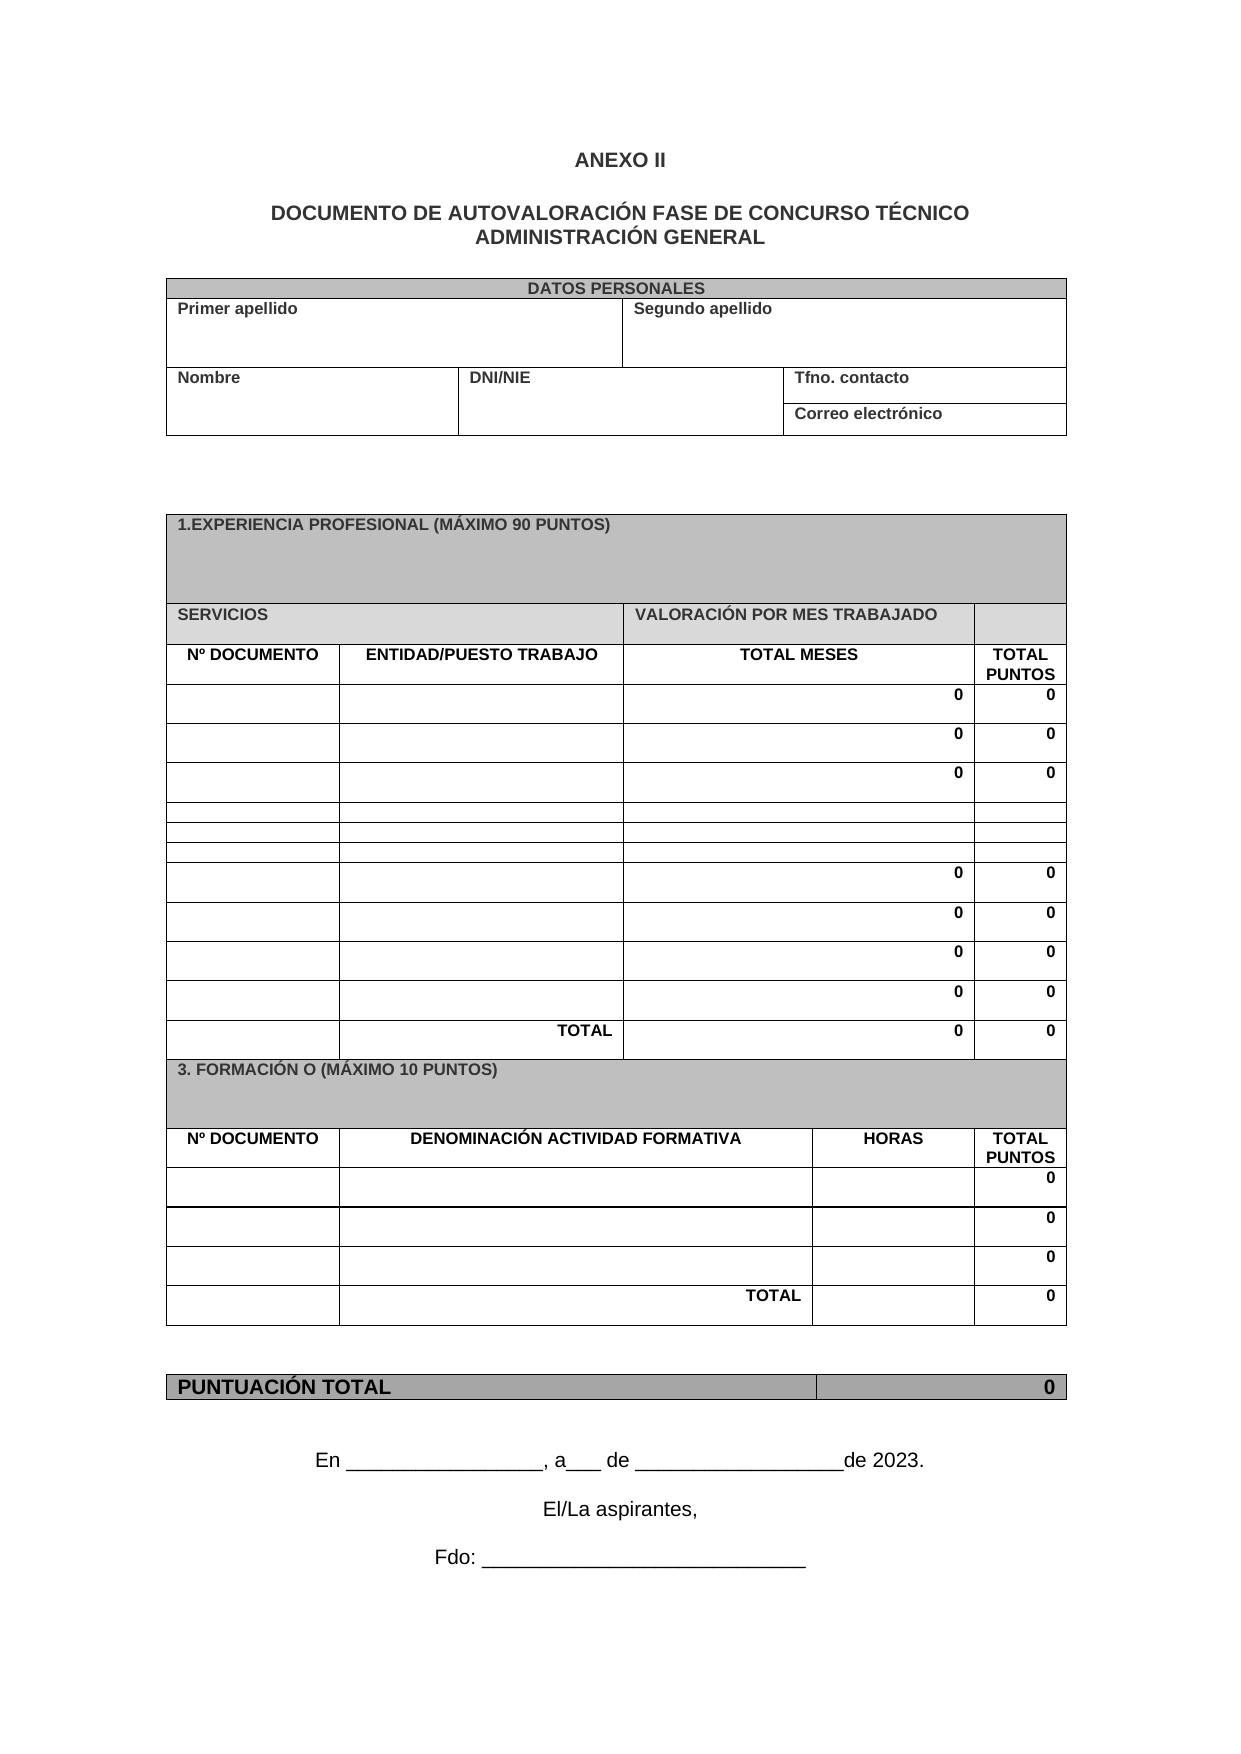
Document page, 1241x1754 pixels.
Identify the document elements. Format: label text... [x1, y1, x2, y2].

table_cell [167, 763, 339, 802]
table_cell [624, 823, 974, 842]
table_cell [340, 1208, 812, 1246]
text DOCUMENTO DE AUTOVALORACIÓN FASE DE CONCURSO TÉCNICO ADMINISTRACIÓN GENERAL [177, 201, 1063, 249]
table_cell [167, 863, 339, 902]
table_cell TOTAL [340, 1021, 623, 1059]
text El/La aspirantes, [177, 1497, 1063, 1521]
table_cell 0 [975, 685, 1066, 723]
table_cell 0 [975, 1286, 1066, 1324]
table_cell 0 [624, 981, 974, 1020]
table_cell Primer apellido [167, 299, 622, 367]
table_cell [167, 724, 339, 762]
table_cell HORAS [813, 1129, 974, 1167]
table_cell [813, 1168, 974, 1206]
table_cell 0 [975, 1208, 1066, 1246]
table_cell [167, 1208, 339, 1246]
table_cell Correo electrónico [784, 404, 1066, 435]
table_cell [975, 823, 1066, 842]
table_cell [975, 803, 1066, 822]
table_cell 0 [624, 863, 974, 902]
table_cell TOTAL PUNTOS [975, 645, 1066, 683]
table_cell [167, 1286, 339, 1324]
table_cell 0 [624, 903, 974, 941]
table_cell TOTAL MESES [624, 645, 974, 683]
table_cell 0 [975, 724, 1066, 762]
text ANEXO II [177, 148, 1063, 172]
table_cell [167, 942, 339, 980]
table_cell 3. FORMACIÓN O (MÁXIMO 10 PUNTOS) [167, 1060, 1066, 1128]
table_cell [340, 685, 623, 723]
table_cell [975, 843, 1066, 862]
table_cell 0 [975, 1247, 1066, 1285]
table_cell [624, 803, 974, 822]
table_cell [340, 763, 623, 802]
table_cell 0 [624, 685, 974, 723]
table_cell [167, 823, 339, 842]
table_cell Nº DOCUMENTO [167, 1129, 339, 1167]
table_cell [340, 803, 623, 822]
table_cell 0 [975, 1168, 1066, 1206]
table_cell Segundo apellido [623, 299, 1066, 367]
table_cell [167, 1168, 339, 1206]
table_cell Tfno. contacto [784, 368, 1066, 402]
table_cell [167, 903, 339, 941]
table_header PUNTUACIÓN TOTAL [167, 1375, 816, 1399]
table_cell [167, 1247, 339, 1285]
table_cell [340, 1247, 812, 1285]
table_cell [340, 1168, 812, 1206]
table_cell [340, 942, 623, 980]
table_header DATOS PERSONALES [167, 279, 1066, 298]
table_cell VALORACIÓN POR MES TRABAJADO [624, 604, 974, 644]
table_cell [167, 981, 339, 1020]
table_cell [813, 1286, 974, 1324]
table_header 1.EXPERIENCIA PROFESIONAL (MÁXIMO 90 PUNTOS) [167, 515, 1066, 603]
table_cell Nº DOCUMENTO [167, 645, 339, 683]
table_cell 0 [624, 942, 974, 980]
table_cell 0 [624, 724, 974, 762]
table_cell DENOMINACIÓN ACTIVIDAD FORMATIVA [340, 1129, 812, 1167]
table_cell [813, 1247, 974, 1285]
table_cell DNI/NIE [459, 368, 783, 435]
table_cell [340, 823, 623, 842]
text Fdo: ____________________________ [177, 1545, 1063, 1569]
table_cell [167, 803, 339, 822]
table_cell [167, 685, 339, 723]
table_cell [340, 724, 623, 762]
table_cell TOTAL [340, 1286, 812, 1324]
table_cell 0 [624, 763, 974, 802]
table_cell 0 [975, 903, 1066, 941]
table_cell [340, 981, 623, 1020]
table_cell [975, 604, 1066, 644]
table_cell ENTIDAD/PUESTO TRABAJO [340, 645, 623, 683]
table_cell SERVICIOS [167, 604, 623, 644]
table_cell [813, 1208, 974, 1246]
table_cell 0 [975, 1021, 1066, 1059]
table_cell [340, 843, 623, 862]
table_cell 0 [975, 981, 1066, 1020]
table_cell [167, 843, 339, 862]
table_cell 0 [975, 942, 1066, 980]
table_cell [624, 843, 974, 862]
table_cell TOTAL PUNTOS [975, 1129, 1066, 1167]
table_cell 0 [975, 863, 1066, 902]
table_cell [340, 903, 623, 941]
table_header 0 [817, 1375, 1066, 1399]
table_cell 0 [624, 1021, 974, 1059]
table_cell Nombre [167, 368, 458, 435]
text En _________________, a___ de __________________de 2023. [177, 1448, 1063, 1472]
table_cell 0 [975, 763, 1066, 802]
table_cell [167, 1021, 339, 1059]
table_cell [340, 863, 623, 902]
